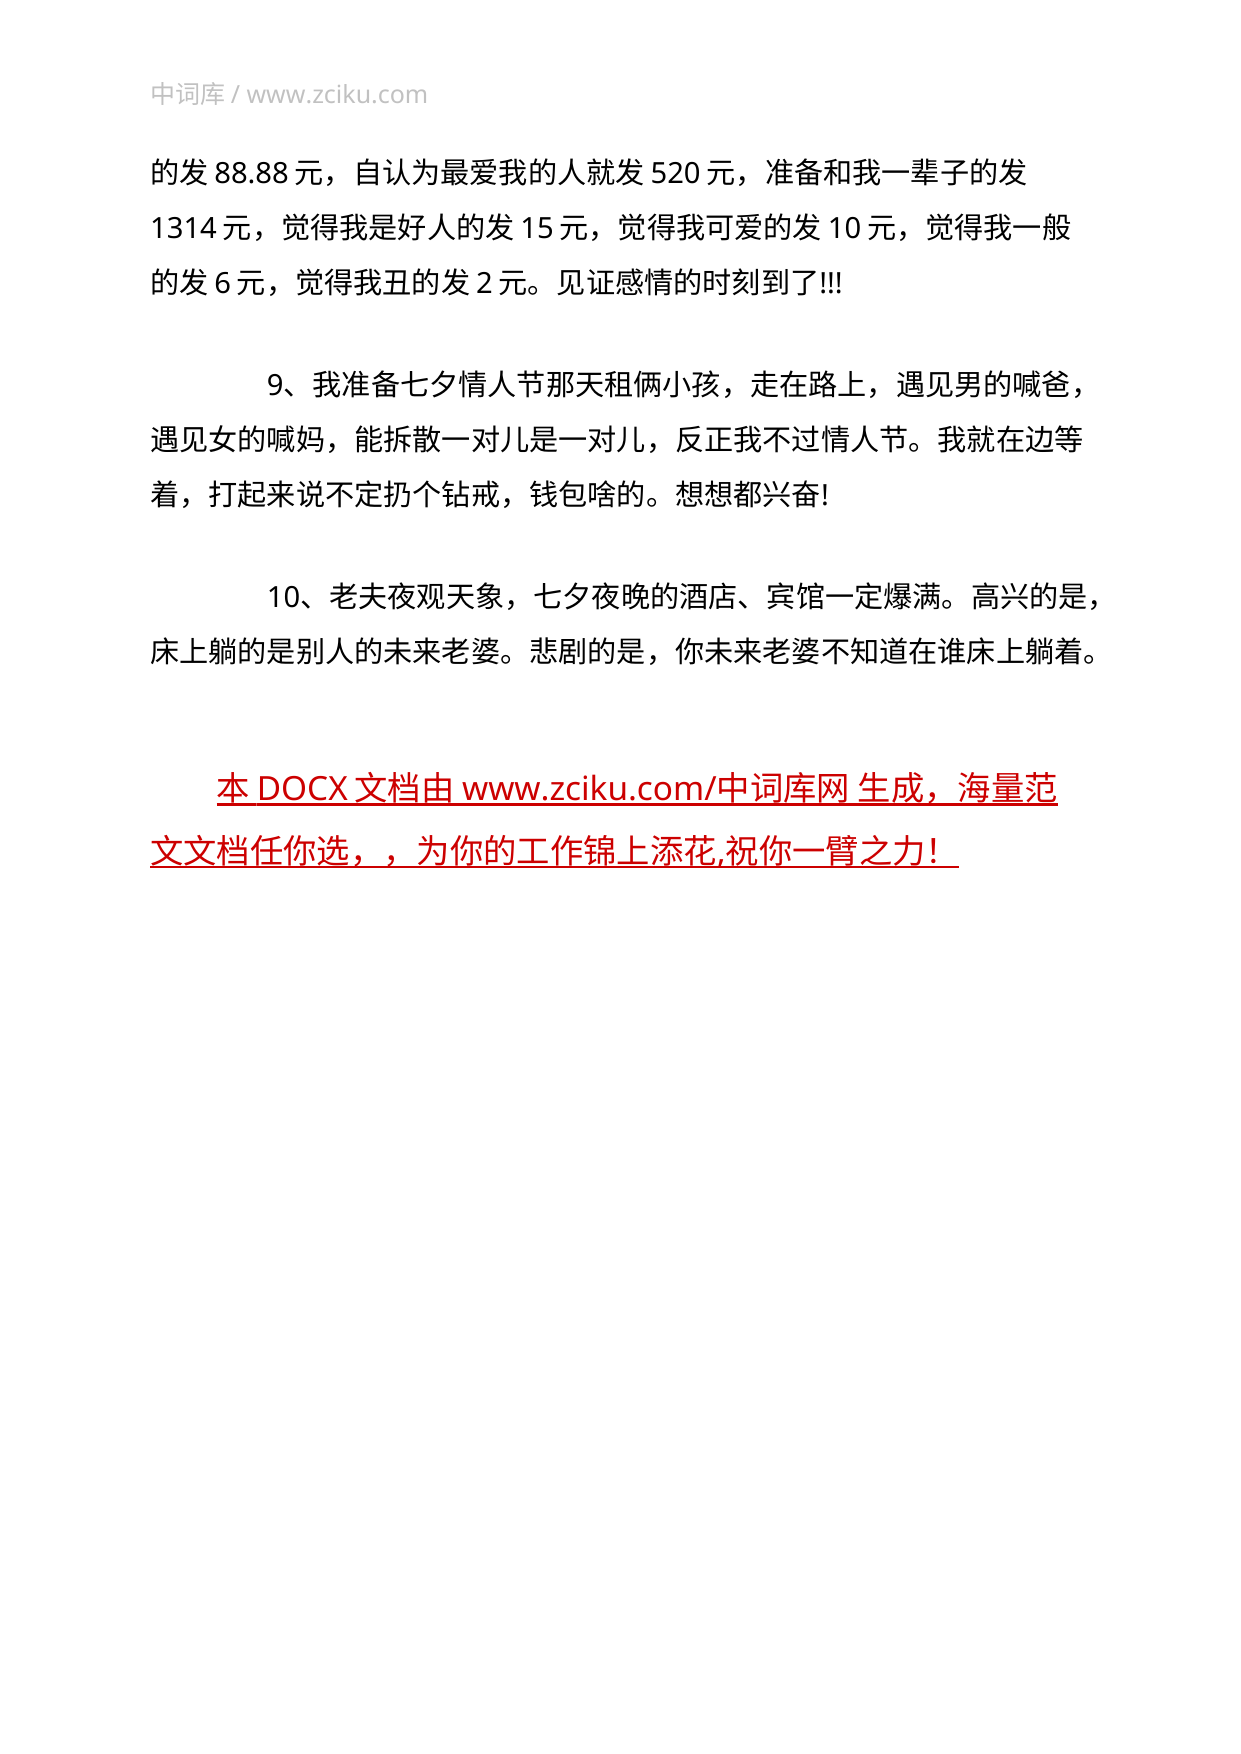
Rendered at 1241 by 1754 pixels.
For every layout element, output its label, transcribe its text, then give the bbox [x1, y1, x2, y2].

text 本DOCX文档由 www.zciku.com/中词库网 生成，海量范文文档任你选，，为你的工作锦上添花,祝你一臂之力！ [150, 762, 1090, 873]
text 9、我准备七夕情人节那天租俩小孩，走在路上，遇见男的喊爸，遇见女的喊妈，能拆散一对儿是一对儿，反正我不过情人节。我就在边等着，打起来说不定扔个钻戒，钱包啥的。想想都兴奋! [150, 362, 1090, 514]
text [150, 150, 1090, 302]
text 10、老夫夜观天象，七夕夜晚的酒店、宾馆一定爆满。高兴的是，床上躺的是别人的未来老婆。悲剧的是，你未来老婆不知道在谁床上躺着。 [150, 574, 1090, 671]
